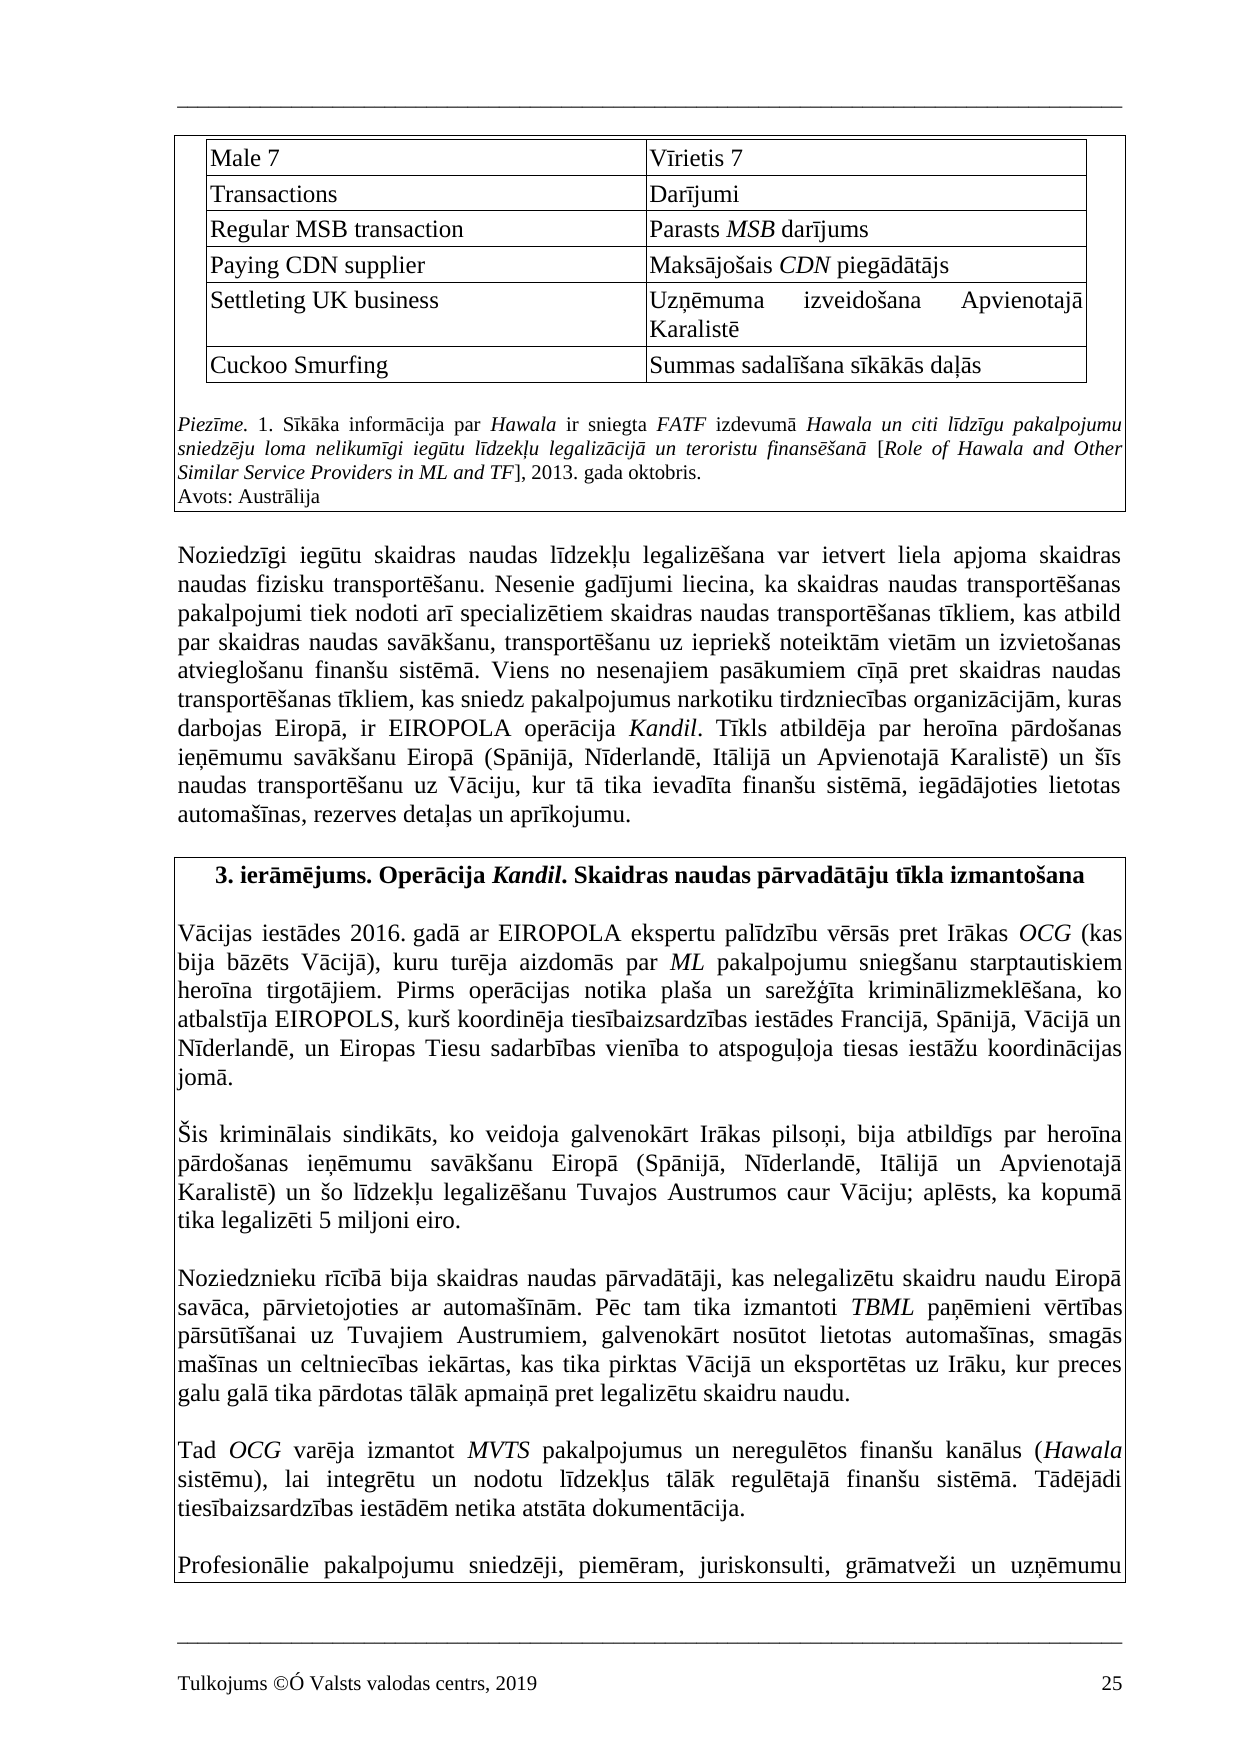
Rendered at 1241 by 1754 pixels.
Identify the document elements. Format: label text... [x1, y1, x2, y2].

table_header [175, 858, 1125, 1582]
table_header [175, 136, 1125, 511]
text Noziedzīgi iegūtu skaidras naudas līdzekļu legalizēšana var ietvert liela apjoma skaidras naudas fizisku transportēšanu. Nesenie gadījumi liecina, ka skaidras naudas transportēšanas pakalpojumi tiek nodoti arī specializētiem skaidras naudas transportēšanas tīkliem, kas atbild par skaidras naudas savākšanu, transportēšanu uz iepriekš noteiktām vietām un izvietošanas atvieglošanu finanšu sistēmā. Viens no nesenajiem pasākumiem cīņā pret skaidras naudas transportēšanas tīkliem, kas sniedz pakalpojumus narkotiku tirdzniecības organizācijām, kuras darbojas Eiropā, ir EIROPOLA operācija Kandil. Tīkls atbildēja par heroīna pārdošanas ieņēmumu savākšanu Eiropā (Spānijā, Nīderlandē, Itālijā un Apvienotajā Karalistē) un šīs naudas transportēšanu uz Vāciju, kur tā tika ievadīta finanšu sistēmā, iegādājoties lietotas automašīnas, rezerves detaļas un aprīkojumu. [177, 540, 1122, 828]
